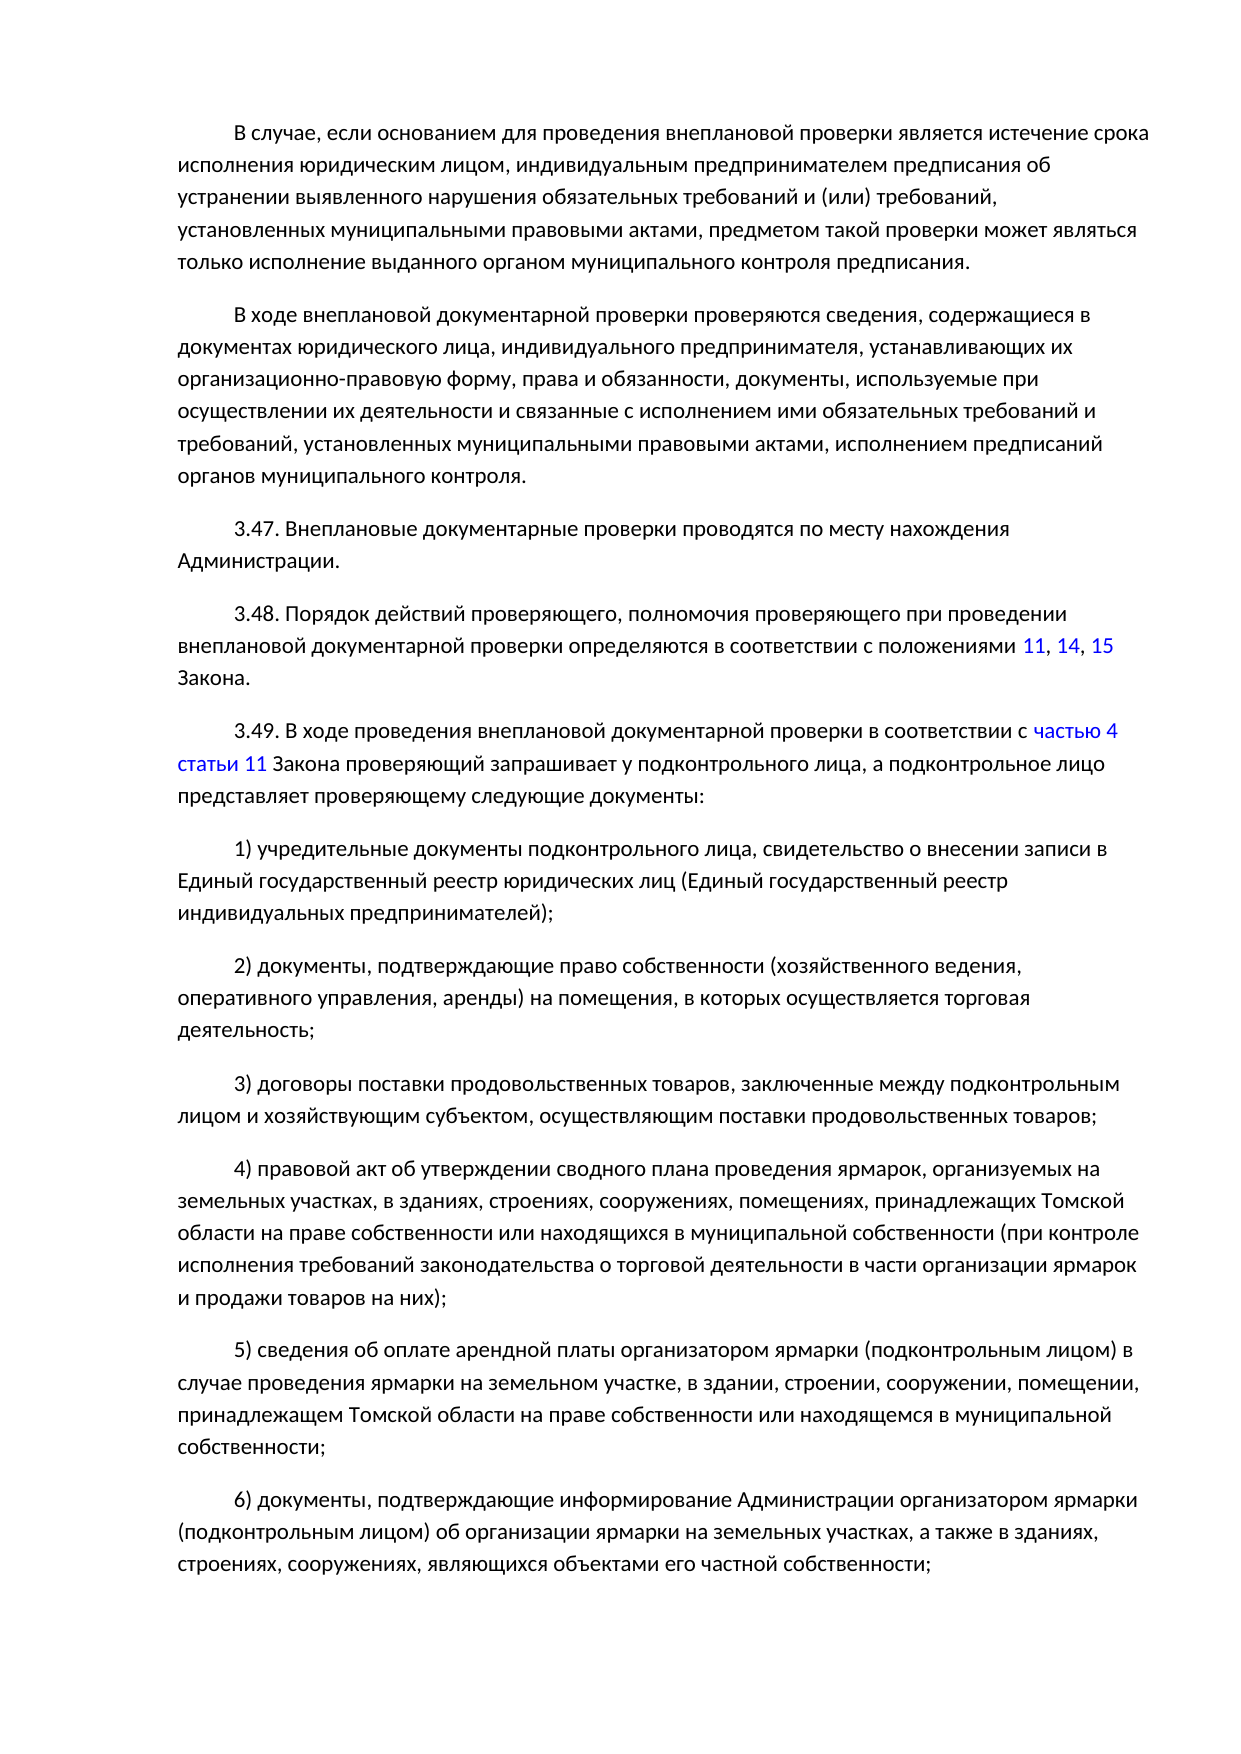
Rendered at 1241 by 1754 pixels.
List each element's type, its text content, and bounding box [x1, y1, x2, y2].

text 1) учредительные документы подконтрольного лица, свидетельство о внесении записи в Единый государственный реестр юридических лиц (Единый государственный реестр индивидуальных предпринимателей); [177, 834, 1152, 926]
text 3) договоры поставки продовольственных товаров, заключенные между подконтрольным лицом и хозяйствующим субъектом, осуществляющим поставки продовольственных товаров; [177, 1069, 1152, 1129]
text 3.48. Порядок действий проверяющего, полномочия проверяющего при проведении внеплановой документарной проверки определяются в соответствии с положениями 11, 14, 15 Закона. [177, 599, 1152, 691]
text 2) документы, подтверждающие право собственности (хозяйственного ведения, оперативного управления, аренды) на помещения, в которых осуществляется торговая деятельность; [177, 951, 1152, 1044]
text 6) документы, подтверждающие информирование Администрации организатором ярмарки (подконтрольным лицом) об организации ярмарки на земельных участках, а также в зданиях, строениях, сооружениях, являющихся объектами его частной собственности; [177, 1485, 1152, 1578]
text В случае, если основанием для проведения внеплановой проверки является истечение срока исполнения юридическим лицом, индивидуальным предпринимателем предписания об устранении выявленного нарушения обязательных требований и (или) требований, установленных муниципальными правовыми актами, предметом такой проверки может являться только исполнение выданного органом муниципального контроля предписания. [177, 118, 1152, 275]
text 5) сведения об оплате арендной платы организатором ярмарки (подконтрольным лицом) в случае проведения ярмарки на земельном участке, в здании, строении, сооружении, помещении, принадлежащем Томской области на праве собственности или находящемся в муниципальной собственности; [177, 1336, 1152, 1460]
text В ходе внеплановой документарной проверки проверяются сведения, содержащиеся в документах юридического лица, индивидуального предпринимателя, устанавливающих их организационно-правовую форму, права и обязанности, документы, используемые при осуществлении их деятельности и связанные с исполнением ими обязательных требований и требований, установленных муниципальными правовыми актами, исполнением предписаний органов муниципального контроля. [177, 300, 1152, 489]
text 3.49. В ходе проведения внеплановой документарной проверки в соответствии с частью 4 статьи 11 Закона проверяющий запрашивает у подконтрольного лица, а подконтрольное лицо представляет проверяющему следующие документы: [177, 716, 1152, 809]
text 3.47. Внеплановые документарные проверки проводятся по месту нахождения Администрации. [177, 514, 1152, 574]
text 4) правовой акт об утверждении сводного плана проведения ярмарок, организуемых на земельных участках, в зданиях, строениях, сооружениях, помещениях, принадлежащих Томской области на праве собственности или находящихся в муниципальной собственности (при контроле исполнения требований законодательства о торговой деятельности в части организации ярмарок и продажи товаров на них); [177, 1154, 1152, 1311]
